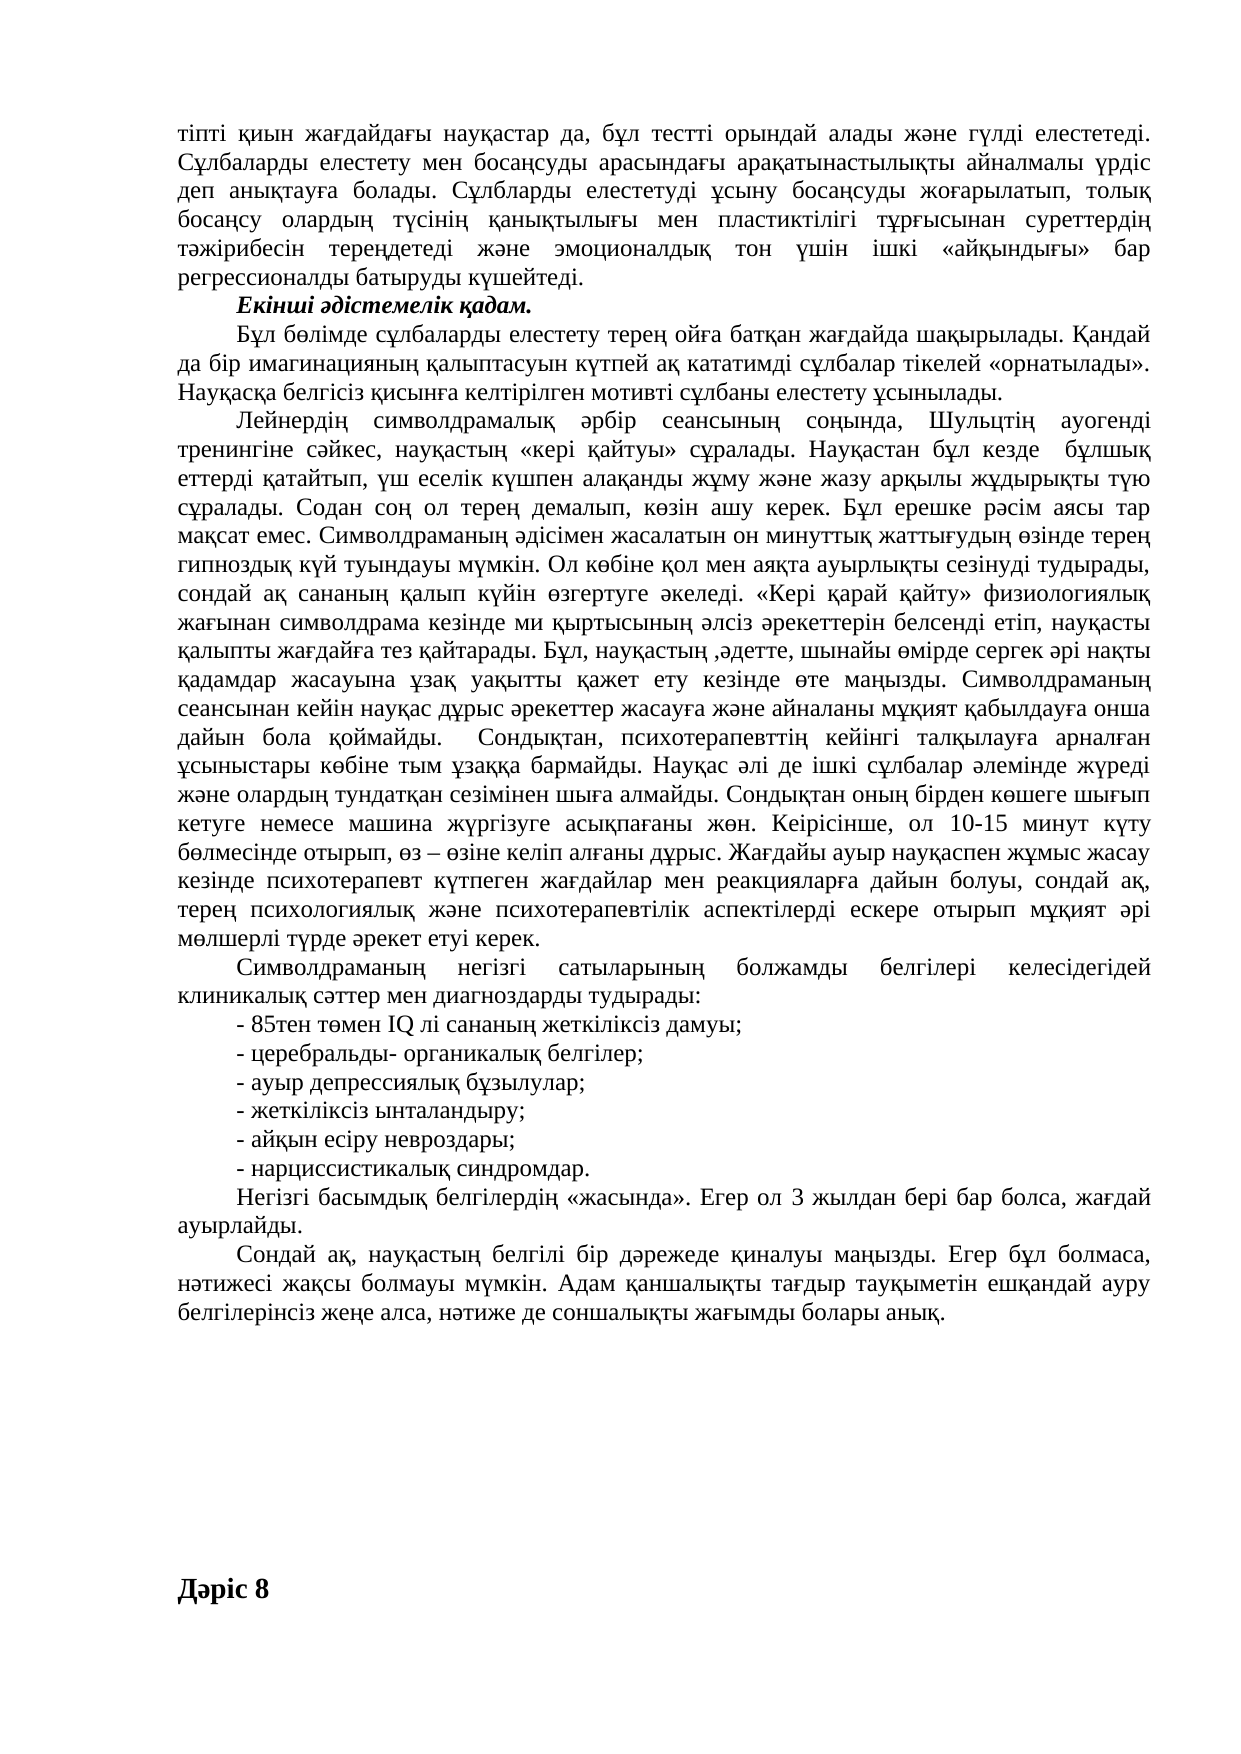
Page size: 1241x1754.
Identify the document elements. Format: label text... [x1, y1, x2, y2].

text Бұл бөлімде сұлбаларды елестету терең ойға батқан жағдайда шақырылады. Қандай да бір имагинацияның қалыптасуын күтпей ақ кататимді сұлбалар тікелей «орнатылады». Науқасқа белгісіз қисынға келтірілген мотивті сұлбаны елестету ұсынылады. [177, 319, 1152, 406]
text Дәріс 8 [177, 1571, 1152, 1604]
text Негізгі басымдық белгілердің «жасында». Егер ол 3 жылдан бері бар болса, жағдай ауырлайды. [177, 1182, 1152, 1239]
text - церебральды- органикалық белгілер; [177, 1038, 1152, 1067]
text Екінші әдістемелік қадам. [177, 291, 1152, 319]
text Лейнердің символдрамалық әрбір сеансының соңында, Шульцтің ауогенді тренингіне сәйкес, науқастың «кері қайтуы» сұралады. Науқастан бұл кезде бұлшық еттерді қатайтып, үш еселік күшпен алақанды жұму және жазу арқылы жұдырықты түю сұралады. Содан соң ол терең демалып, көзін ашу керек. Бұл ерешке рәсім аясы тар мақсат емес. Символдраманың әдісімен жасалатын он минуттық жаттығудың өзінде терең гипноздық күй туындауы мүмкін. Ол көбіне қол мен аяқта ауырлықты сезінуді тудырады, сондай ақ сананың қалып күйін өзгертуге әкеледі. «Кері қарай қайту» физиологиялық жағынан символдрама кезінде ми қыртысының әлсіз әрекеттерін белсенді етіп, науқасты қалыпты жағдайға тез қайтарады. Бұл, науқастың ,әдетте, шынайы өмірде сергек әрі нақты қадамдар жасауына ұзақ уақытты қажет ету кезінде өте маңызды. Символдраманың сеансынан кейін науқас дұрыс әрекеттер жасауға және айналаны мұқият қабылдауға онша дайын бола қоймайды. Сондықтан, психотерапевттің кейінгі талқылауға арналған ұсыныстары көбіне тым ұзаққа бармайды. Науқас әлі де ішкі сұлбалар әлемінде жүреді және олардың тундатқан сезімінен шыға алмайды. Сондықтан оның бірден көшеге шығып кетуге немесе машина жүргізуге асықпағаны жөн. Кеірісінше, ол 10-15 минут күту бөлмесінде отырып, өз – өзіне келіп алғаны дұрыс. Жағдайы ауыр науқаспен жұмыс жасау кезінде психотерапевт күтпеген жағдайлар мен реакцияларға дайын болуы, сондай ақ, терең психологиялық және психотерапевтілік аспектілерді ескере отырып мұқият әрі мөлшерлі түрде әрекет етуі керек. [177, 406, 1152, 952]
text - айқын есіру невроздары; [177, 1124, 1152, 1153]
text - 85тен төмен IQ лі сананың жеткіліксіз дамуы; [177, 1009, 1152, 1038]
text Сондай ақ, науқастың белгілі бір дәрежеде қиналуы маңызды. Егер бұл болмаса, нәтижесі жақсы болмауы мүмкін. Адам қаншалықты тағдыр тауқыметін ешқандай ауру белгілерінсіз жеңе алса, нәтиже де соншалықты жағымды болары анық. [177, 1239, 1152, 1326]
text - жеткіліксіз ынталандыру; [177, 1096, 1152, 1124]
text - ауыр депрессиялық бұзылулар; [177, 1067, 1152, 1096]
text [177, 118, 1152, 291]
text Символдраманың негізгі сатыларының болжамды белгілері келесідегідей клиникалық сәттер мен диагноздарды тудырады: [177, 952, 1152, 1009]
text - нарциссистикалық синдромдар. [177, 1153, 1152, 1182]
